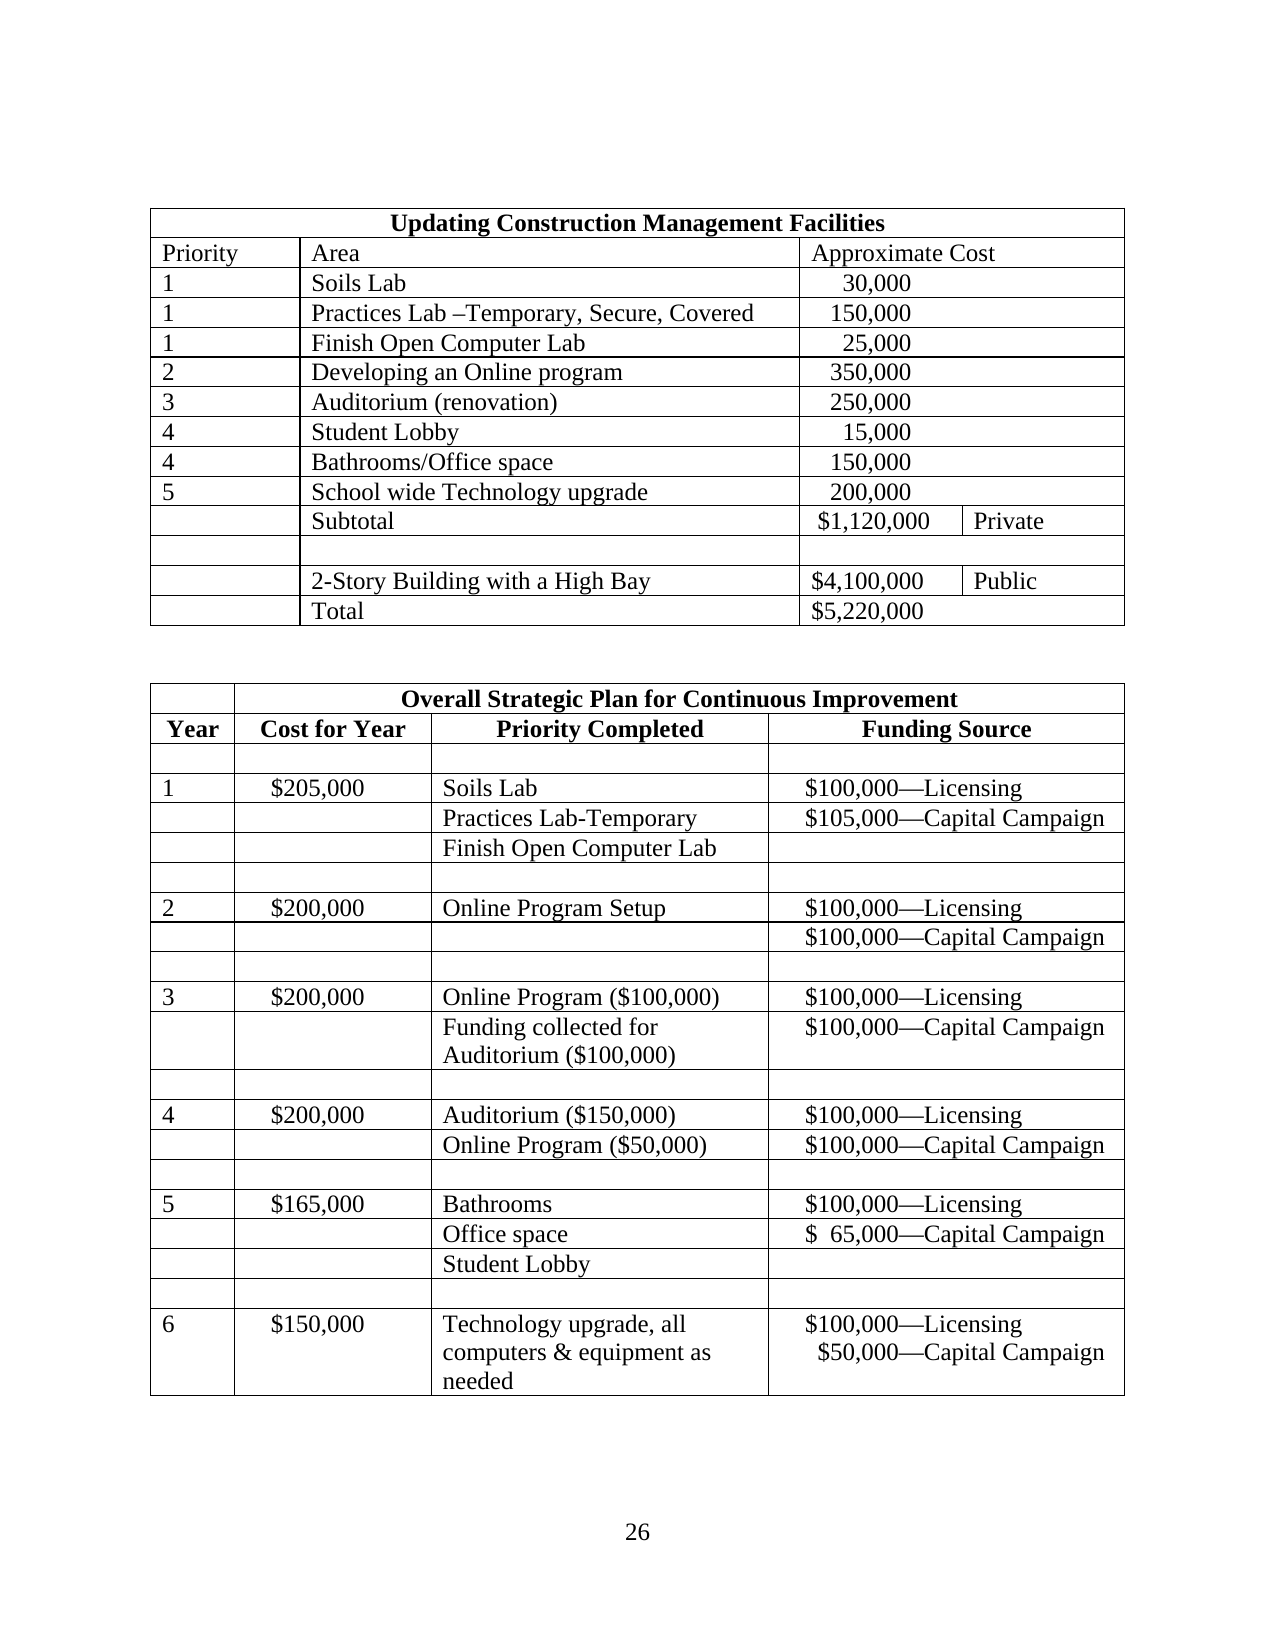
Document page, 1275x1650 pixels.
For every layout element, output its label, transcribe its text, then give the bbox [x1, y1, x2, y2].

table_cell $100,000—Capital Campaign [769, 1130, 1124, 1159]
table_cell $1,120,000 [800, 506, 962, 535]
table_cell 4 [151, 1100, 234, 1129]
table_cell [151, 1219, 234, 1248]
table_cell [235, 1070, 431, 1099]
table_cell [151, 952, 234, 981]
table_cell 1 [151, 328, 299, 356]
table_cell 1 [151, 774, 234, 802]
table_cell [769, 833, 1124, 862]
table_cell [151, 863, 234, 892]
table_cell [235, 744, 431, 772]
table_cell Year [151, 714, 234, 743]
table_cell [151, 506, 299, 535]
table_cell $205,000 [235, 774, 431, 802]
table_cell 5 [151, 477, 299, 505]
table_cell [432, 1070, 768, 1099]
table_cell $4,100,000 [800, 566, 962, 595]
table_cell 150,000 [800, 447, 1124, 476]
table_cell 3 [151, 982, 234, 1011]
table_cell 15,000 [800, 417, 1124, 446]
table_cell [769, 1249, 1124, 1278]
table_cell Auditorium ($150,000) [432, 1100, 768, 1129]
table_cell $100,000—Capital Campaign [769, 923, 1124, 951]
table_cell $165,000 [235, 1190, 431, 1218]
table_cell [235, 863, 431, 892]
table_cell $5,220,000 [800, 596, 1124, 624]
table_cell $200,000 [235, 1100, 431, 1129]
table_cell $100,000—Capital Campaign [769, 1012, 1124, 1069]
table_cell $100,000—Licensing $50,000—Capital Campaign [769, 1309, 1124, 1395]
table_cell [151, 1012, 234, 1069]
table_cell [432, 863, 768, 892]
table_cell 250,000 [800, 387, 1124, 416]
table_cell [235, 1279, 431, 1308]
table_cell Office space [432, 1219, 768, 1248]
table_cell Student Lobby [301, 417, 799, 446]
table_cell 4 [151, 417, 299, 446]
table_cell [235, 1249, 431, 1278]
table_cell [432, 744, 768, 772]
table_cell [151, 1279, 234, 1308]
table_cell Approximate Cost [800, 238, 1124, 267]
table_cell 1 [151, 268, 299, 297]
table_cell [235, 1012, 431, 1069]
table_cell $100,000—Licensing [769, 982, 1124, 1011]
table_cell [769, 952, 1124, 981]
table_cell 25,000 [800, 328, 1124, 356]
table_cell Bathrooms/Office space [301, 447, 799, 476]
table_cell [432, 923, 768, 951]
table_cell 5 [151, 1190, 234, 1218]
table_cell Finish Open Computer Lab [301, 328, 799, 356]
table_cell Priority Completed [432, 714, 768, 743]
table_cell Total [301, 596, 799, 624]
table_cell Priority [151, 238, 299, 267]
table_cell [151, 1249, 234, 1278]
table_cell 200,000 [800, 477, 1124, 505]
table_cell [235, 803, 431, 832]
table_cell Online Program ($50,000) [432, 1130, 768, 1159]
table_header Overall Strategic Plan for Continuous Improvement [235, 684, 1124, 713]
table_cell $100,000—Licensing [769, 1100, 1124, 1129]
table_cell 3 [151, 387, 299, 416]
table_cell 2 [151, 358, 299, 386]
table_cell [151, 923, 234, 951]
table_cell Bathrooms [432, 1190, 768, 1218]
table_cell [151, 744, 234, 772]
table_cell Soils Lab [301, 268, 799, 297]
table_cell Student Lobby [432, 1249, 768, 1278]
table_cell [151, 536, 299, 565]
table_cell [235, 923, 431, 951]
table_cell Online Program ($100,000) [432, 982, 768, 1011]
table_cell [432, 1279, 768, 1308]
table_cell 2 [151, 893, 234, 921]
table_cell Cost for Year [235, 714, 431, 743]
table_cell [301, 536, 799, 565]
table_cell [769, 1070, 1124, 1099]
table_cell $150,000 [235, 1309, 431, 1395]
table_cell 150,000 [800, 298, 1124, 327]
table_cell [432, 952, 768, 981]
table_cell Private [963, 506, 1124, 535]
table_cell $100,000—Licensing [769, 1190, 1124, 1218]
table_cell $200,000 [235, 893, 431, 921]
table_cell Soils Lab [432, 774, 768, 802]
table_cell Technology upgrade, all computers & equipment as needed [432, 1309, 768, 1395]
table_cell 350,000 [800, 358, 1124, 386]
table_cell Finish Open Computer Lab [432, 833, 768, 862]
table_cell $ 65,000—Capital Campaign [769, 1219, 1124, 1248]
table_cell School wide Technology upgrade [301, 477, 799, 505]
table_cell [235, 952, 431, 981]
table_cell $105,000—Capital Campaign [769, 803, 1124, 832]
table_cell [151, 833, 234, 862]
table_cell 1 [151, 298, 299, 327]
table_cell [432, 1160, 768, 1188]
table_cell Funding Source [769, 714, 1124, 743]
table_cell $100,000—Licensing [769, 774, 1124, 802]
table_cell Developing an Online program [301, 358, 799, 386]
table_cell [235, 833, 431, 862]
table_cell Online Program Setup [432, 893, 768, 921]
table_cell 2-Story Building with a High Bay [301, 566, 799, 595]
table_cell [800, 536, 1124, 565]
table_cell 4 [151, 447, 299, 476]
table_cell [151, 1070, 234, 1099]
table_cell [769, 1279, 1124, 1308]
table_cell [151, 566, 299, 595]
table_cell [769, 1160, 1124, 1188]
table_cell Subtotal [301, 506, 799, 535]
table_cell Area [301, 238, 799, 267]
table_cell [235, 1130, 431, 1159]
table_header Updating Construction Management Facilities [151, 209, 1124, 237]
table_cell [151, 1130, 234, 1159]
table_cell 30,000 [800, 268, 1124, 297]
table_cell [235, 1219, 431, 1248]
table_cell Public [963, 566, 1124, 595]
table_cell [769, 863, 1124, 892]
table_cell [769, 744, 1124, 772]
table_cell Funding collected for Auditorium ($100,000) [432, 1012, 768, 1069]
table_cell $100,000—Licensing [769, 893, 1124, 921]
table_cell $200,000 [235, 982, 431, 1011]
table_cell 6 [151, 1309, 234, 1395]
table_header [151, 684, 234, 713]
table_cell [151, 596, 299, 624]
table_cell [235, 1160, 431, 1188]
table_cell [151, 1160, 234, 1188]
table_cell [151, 803, 234, 832]
table_cell Practices Lab-Temporary [432, 803, 768, 832]
table_cell Practices Lab –Temporary, Secure, Covered [301, 298, 799, 327]
table_cell Auditorium (renovation) [301, 387, 799, 416]
